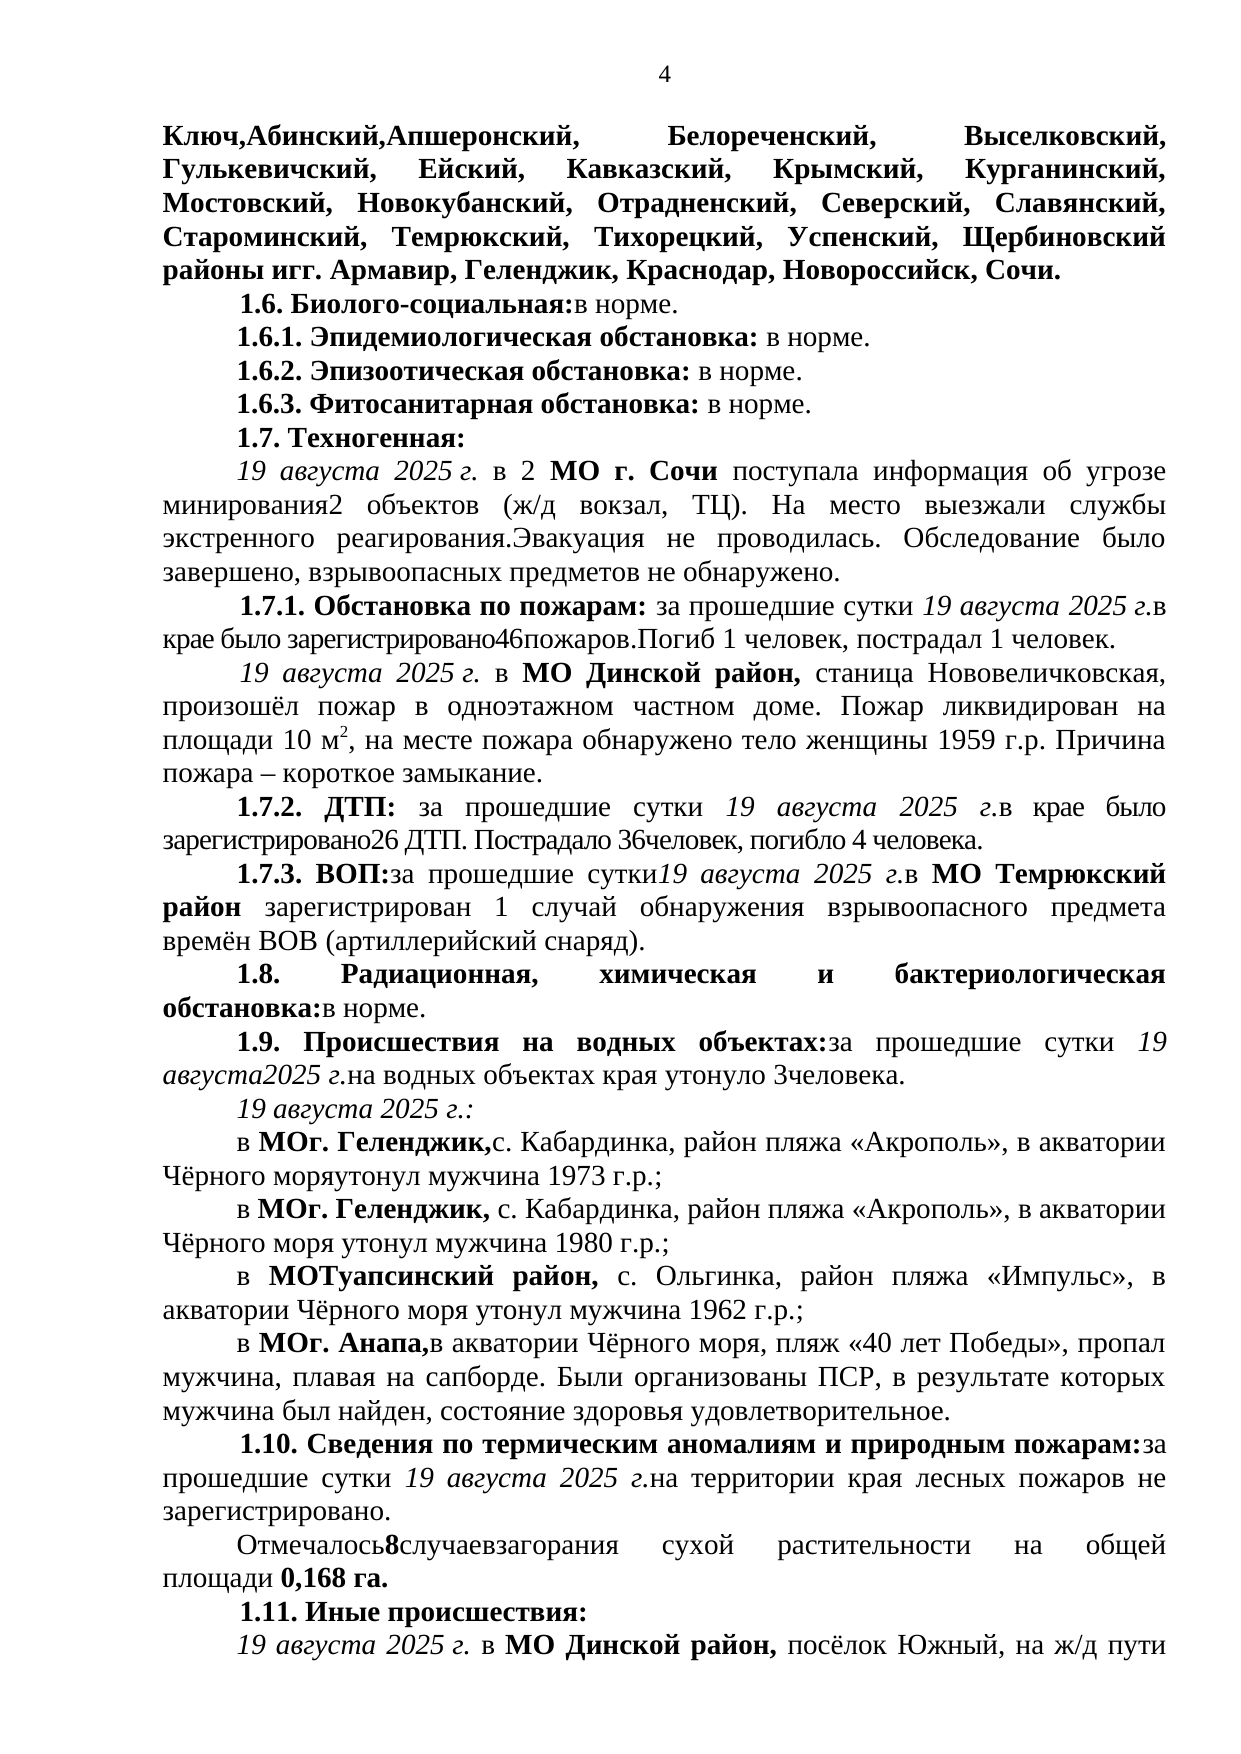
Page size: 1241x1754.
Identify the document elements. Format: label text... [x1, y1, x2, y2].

text в МОг. Геленджик, с. Кабардинка, район пляжа «Акрополь», в акватории Чёрного моря утонул мужчина 1980 г.р.; [162, 1191, 1167, 1258]
text 1.8. Радиационная, химическая и бактериологическая обстановка:в норме. [162, 957, 1167, 1024]
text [162, 118, 1167, 286]
text 19 августа 2025 г. в 2 МО г. Сочи поступала информация об угрозе минирования2 объектов (ж/д вокзал, ТЦ). На место выезжали службы экстренного реагирования.Эвакуация не проводилась. Обследование было завершено, взрывоопасных предметов не обнаружено. [162, 453, 1167, 588]
text 1.7.3. ВОП:за прошедшие сутки19 августа 2025 г.в МО Темрюкский район зарегистрирован 1 случай обнаружения взрывоопасного предмета времён ВОВ (артиллерийский снаряд). [162, 856, 1167, 957]
text в МОг. Геленджик,с. Кабардинка, район пляжа «Акрополь», в акватории Чёрного моряутонул мужчина 1973 г.р.; [162, 1124, 1167, 1191]
text 1.6.3. Фитосанитарная обстановка: в норме. [162, 386, 1167, 420]
text 1.11. Иные происшествия: [162, 1594, 1167, 1627]
text в МОТуапсинский район, с. Ольгинка, район пляжа «Импульс», в акватории Чёрного моря утонул мужчина 1962 г.р.; [162, 1258, 1167, 1326]
text 1.7.2. ДТП: за прошедшие сутки 19 августа 2025 г.в крае было зарегистрировано26 ДТП. Пострадало 36человек, погибло 4 человека. [162, 789, 1167, 856]
text 1.6. Биолого-социальная:в норме. [162, 286, 1167, 319]
text 19 августа 2025 г.: [162, 1091, 1167, 1124]
text 1.9. Происшествия на водных объектах:за прошедшие сутки 19 августа2025 г.на водных объектах края утонуло 3человека. [162, 1024, 1167, 1091]
text Отмечалось8случаевзагорания сухой растительности на общей площади 0,168 га. [162, 1527, 1167, 1594]
text 1.7. Техногенная: [162, 420, 1167, 453]
text 1.10. Сведения по термическим аномалиям и природным пожарам:за прошедшие сутки 19 августа 2025 г.на территории края лесных пожаров не зарегистрировано. [162, 1426, 1167, 1527]
text 1.6.2. Эпизоотическая обстановка: в норме. [162, 353, 1167, 386]
text 19 августа 2025 г. в МО Динской район, станица Нововеличковская, произошёл пожар в одноэтажном частном доме. Пожар ликвидирован на площади 10 м2, на месте пожара обнаружено тело женщины 1959 г.р. Причина пожара – короткое замыкание. [162, 655, 1167, 789]
text 1.6.1. Эпидемиологическая обстановка: в норме. [162, 319, 1167, 353]
text в МОг. Анапа,в акватории Чёрного моря, пляж «40 лет Победы», пропал мужчина, плавая на сапборде. Были организованы ПСР, в результате которых мужчина был найден, состояние здоровья удовлетворительное. [162, 1326, 1167, 1426]
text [162, 1627, 1167, 1661]
text 1.7.1. Обстановка по пожарам: за прошедшие сутки 19 августа 2025 г.в крае было зарегистрировано46пожаров.Погиб 1 человек, пострадал 1 человек. [162, 588, 1167, 655]
